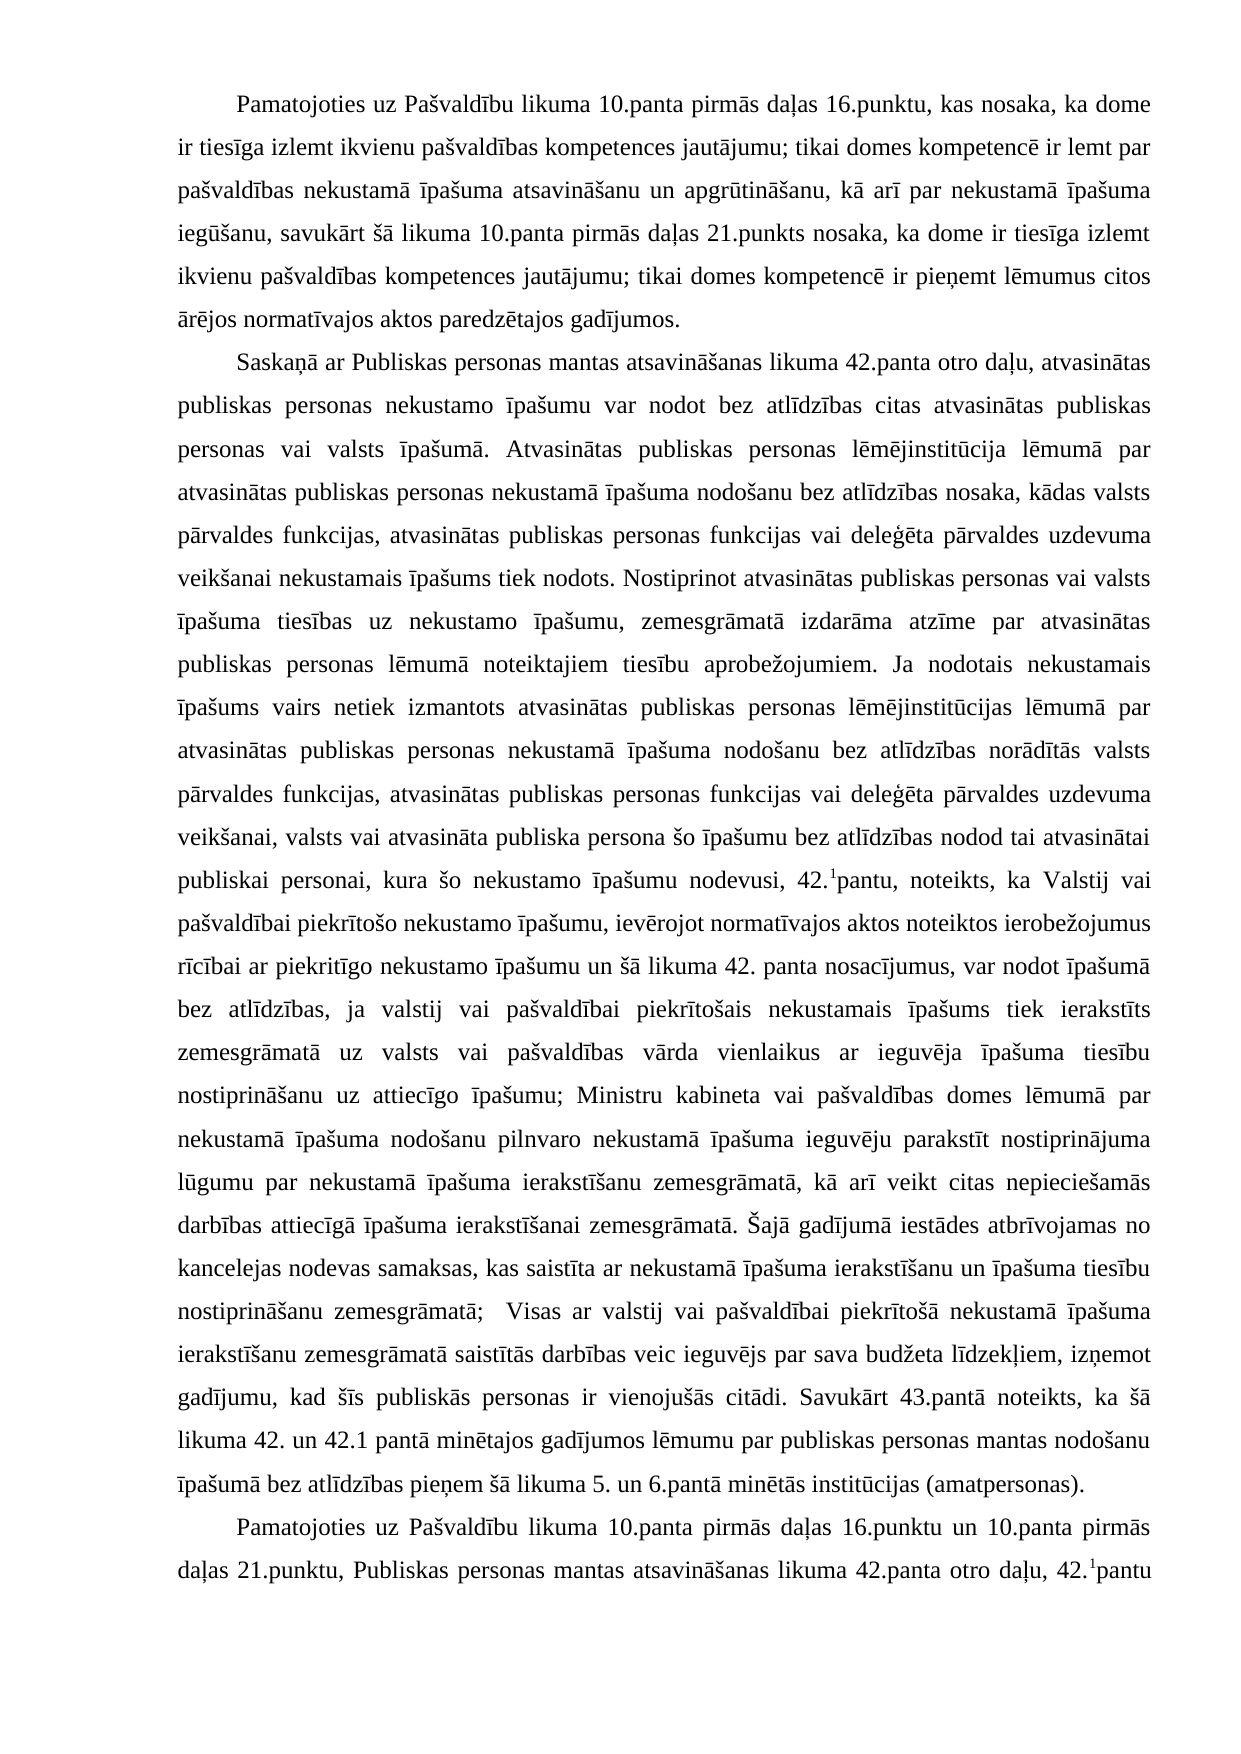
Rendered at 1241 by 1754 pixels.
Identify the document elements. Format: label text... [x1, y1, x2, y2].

text Pamatojoties uz Pašvaldību likuma 10.panta pirmās daļas 16.punktu, kas nosaka, ka dome ir tiesīga izlemt ikvienu pašvaldības kompetences jautājumu; tikai domes kompetencē ir lemt par pašvaldības nekustamā īpašuma atsavināšanu un apgrūtināšanu, kā arī par nekustamā īpašuma iegūšanu, savukārt šā likuma 10.panta pirmās daļas 21.punkts nosaka, ka dome ir tiesīga izlemt ikvienu pašvaldības kompetences jautājumu; tikai domes kompetencē ir pieņemt lēmumus citos ārējos normatīvajos aktos paredzētajos gadījumos. [177, 89, 1152, 333]
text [177, 1512, 1152, 1584]
text Saskaņā ar Publiskas personas mantas atsavināšanas likuma 42.panta otro daļu, atvasinātas publiskas personas nekustamo īpašumu var nodot bez atlīdzības citas atvasinātas publiskas personas vai valsts īpašumā. Atvasinātas publiskas personas lēmējinstitūcija lēmumā par atvasinātas publiskas personas nekustamā īpašuma nodošanu bez atlīdzības nosaka, kādas valsts pārvaldes funkcijas, atvasinātas publiskas personas funkcijas vai deleģēta pārvaldes uzdevuma veikšanai nekustamais īpašums tiek nodots. Nostiprinot atvasinātas publiskas personas vai valsts īpašuma tiesības uz nekustamo īpašumu, zemesgrāmatā izdarāma atzīme par atvasinātas publiskas personas lēmumā noteiktajiem tiesību aprobežojumiem. Ja nodotais nekustamais īpašums vairs netiek izmantots atvasinātas publiskas personas lēmējinstitūcijas lēmumā par atvasinātas publiskas personas nekustamā īpašuma nodošanu bez atlīdzības norādītās valsts pārvaldes funkcijas, atvasinātas publiskas personas funkcijas vai deleģēta pārvaldes uzdevuma veikšanai, valsts vai atvasināta publiska persona šo īpašumu bez atlīdzības nodod tai atvasinātai publiskai personai, kura šo nekustamo īpašumu nodevusi, 42.1pantu, noteikts, ka Valstij vai pašvaldībai piekrītošo nekustamo īpašumu, ievērojot normatīvajos aktos noteiktos ierobežojumus rīcībai ar piekritīgo nekustamo īpašumu un šā likuma 42. panta nosacījumus, var nodot īpašumā bez atlīdzības, ja valstij vai pašvaldībai piekrītošais nekustamais īpašums tiek ierakstīts zemesgrāmatā uz valsts vai pašvaldības vārda vienlaikus ar ieguvēja īpašuma tiesību nostiprināšanu uz attiecīgo īpašumu; Ministru kabineta vai pašvaldības domes lēmumā par nekustamā īpašuma nodošanu pilnvaro nekustamā īpašuma ieguvēju parakstīt nostiprinājuma lūgumu par nekustamā īpašuma ierakstīšanu zemesgrāmatā, kā arī veikt citas nepieciešamās darbības attiecīgā īpašuma ierakstīšanai zemesgrāmatā. Šajā gadījumā iestādes atbrīvojamas no kancelejas nodevas samaksas, kas saistīta ar nekustamā īpašuma ierakstīšanu un īpašuma tiesību nostiprināšanu zemesgrāmatā; Visas ar valstij vai pašvaldībai piekrītošā nekustamā īpašuma ierakstīšanu zemesgrāmatā saistītās darbības veic ieguvējs par sava budžeta līdzekļiem, izņemot gadījumu, kad šīs publiskās personas ir vienojušās citādi. Savukārt 43.pantā noteikts, ka šā likuma 42. un 42.1 pantā minētajos gadījumos lēmumu par publiskas personas mantas nodošanu īpašumā bez atlīdzības pieņem šā likuma 5. un 6.pantā minētās institūcijas (amatpersonas). [177, 347, 1152, 1497]
